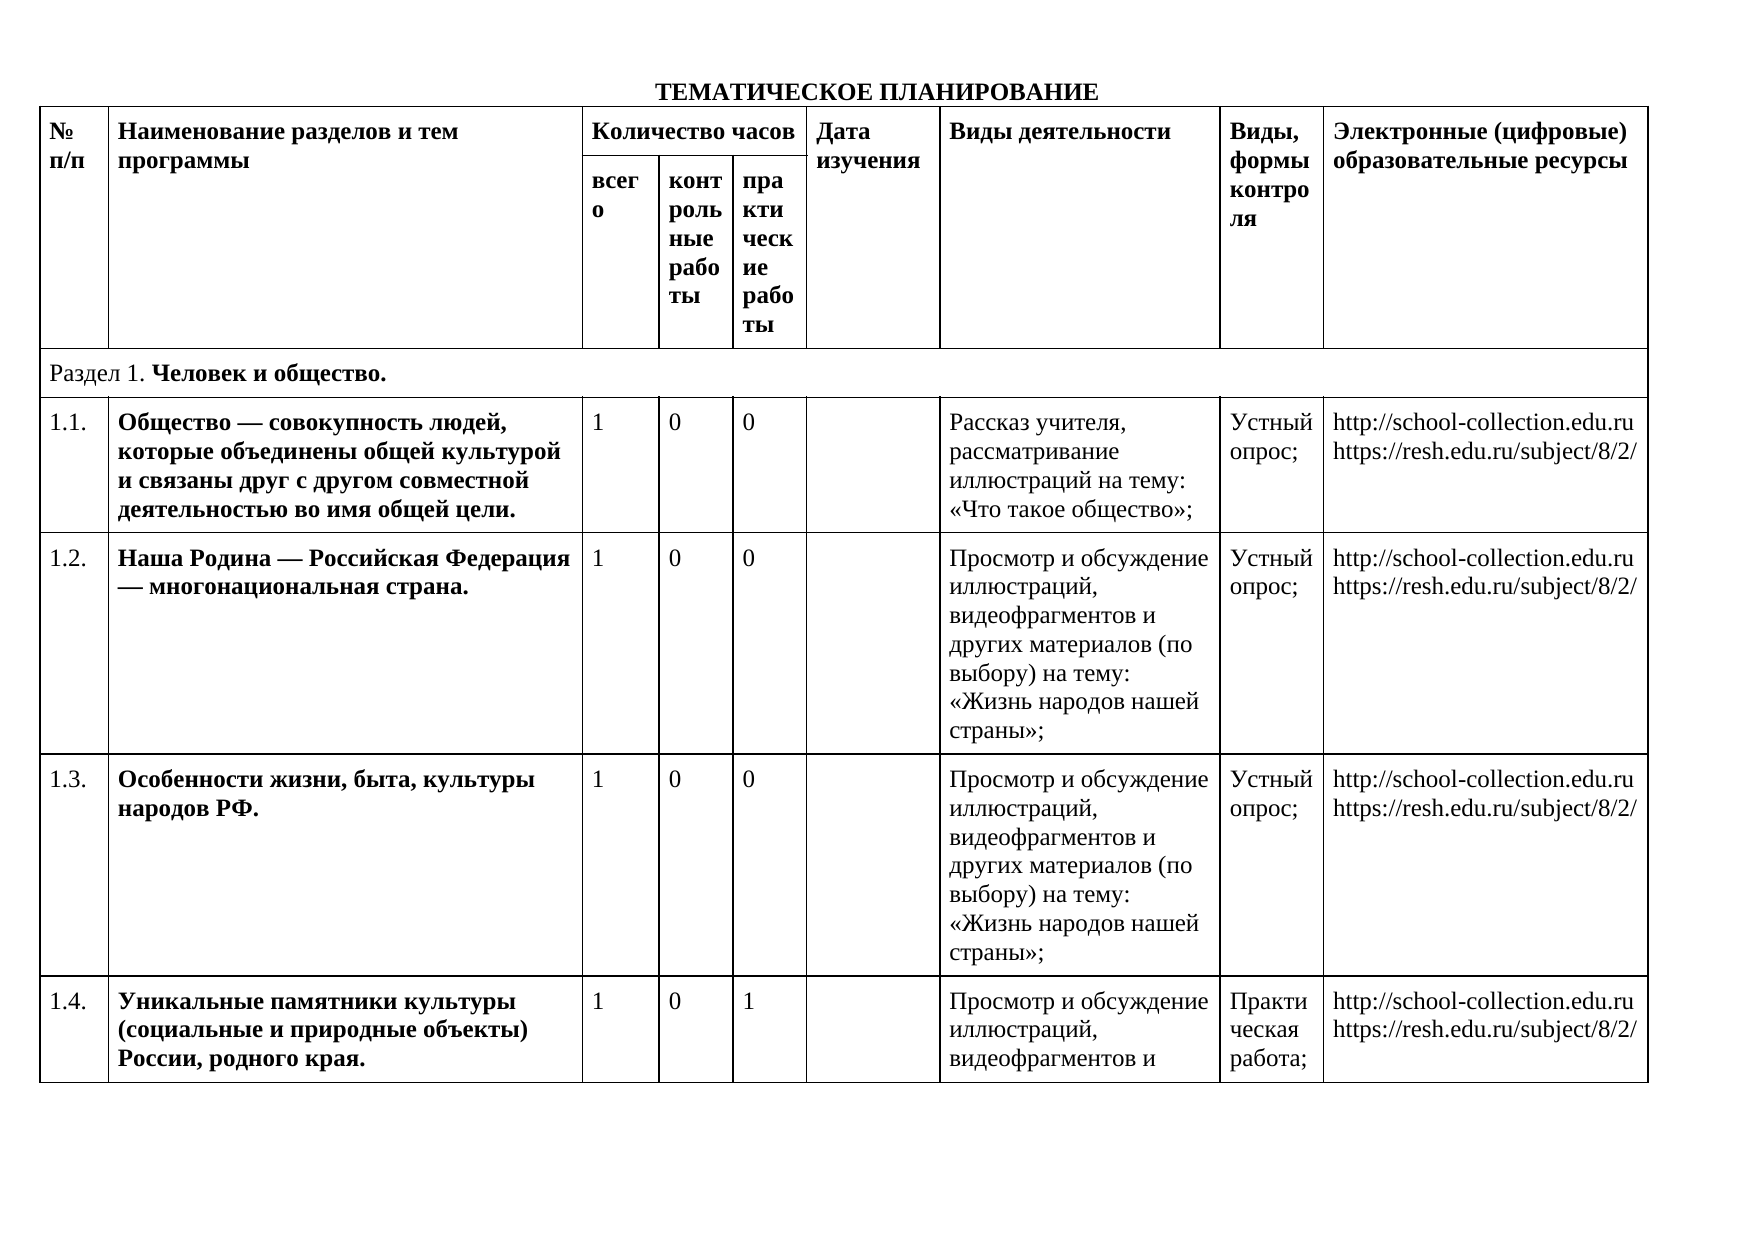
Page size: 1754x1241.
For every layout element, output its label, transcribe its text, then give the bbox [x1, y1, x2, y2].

table_cell Раздел 1. Человек и общество. [41, 349, 1647, 396]
table_cell Просмотр и обсуждение иллюстраций, видеофрагментов и других материалов (по выбору) на тему: «Жизнь народов нашей страны»; [941, 533, 1219, 753]
table_cell Особенности жизни, быта, культуры народов РФ. [109, 755, 582, 975]
table_cell [807, 977, 939, 1081]
table_cell http://school-collection.edu.ru https://resh.edu.ru/subject/8/2/ [1324, 755, 1647, 975]
table_cell 1 [583, 398, 658, 532]
table_cell 0 [660, 977, 732, 1081]
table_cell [1324, 977, 1647, 1081]
table_cell [807, 533, 939, 753]
table_cell 0 [660, 533, 732, 753]
table_cell контрольные работы [660, 156, 732, 347]
table_cell 1.2. [41, 533, 108, 753]
table_cell 1 [583, 533, 658, 753]
table_cell [807, 398, 939, 532]
table_header Количество часов [583, 107, 806, 154]
table_cell всего [583, 156, 658, 347]
table_cell http://school-collection.edu.ru https://resh.edu.ru/subject/8/2/ [1324, 533, 1647, 753]
table_header Виды деятельности [941, 107, 1219, 347]
table_cell 1 [583, 977, 658, 1081]
table_cell 1.4. [41, 977, 108, 1081]
table_cell практические работы [734, 156, 806, 347]
table_header Виды, формы контроля [1221, 107, 1323, 347]
table_cell 0 [660, 398, 732, 532]
text ТЕМАТИЧЕСКОЕ ПЛАНИРОВАНИЕ [41, 77, 1713, 106]
table_cell 1.3. [41, 755, 108, 975]
table_cell Устный опрос; [1221, 755, 1323, 975]
table_cell Общество — совокупность людей, которые объединены общей культурой и связаны друг с другом совместной деятельностью во имя общей цели. [109, 398, 582, 532]
table_cell 0 [734, 755, 806, 975]
table_cell [807, 755, 939, 975]
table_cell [941, 977, 1219, 1081]
table_cell Устный опрос; [1221, 398, 1323, 532]
table_header № п/п [41, 107, 108, 347]
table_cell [109, 977, 582, 1081]
table_header Наименование разделов и тем программы [109, 107, 582, 347]
table_cell Просмотр и обсуждение иллюстраций, видеофрагментов и других материалов (по выбору) на тему: «Жизнь народов нашей страны»; [941, 755, 1219, 975]
table_cell Рассказ учителя, рассматривание иллюстраций на тему: «Что такое общество»; [941, 398, 1219, 532]
table_cell 0 [734, 533, 806, 753]
table_cell 0 [734, 398, 806, 532]
table_cell 1 [583, 755, 658, 975]
table_header Электронные (цифровые) образовательные ресурсы [1324, 107, 1647, 347]
table_cell 1 [734, 977, 806, 1081]
table_cell http://school-collection.edu.ru https://resh.edu.ru/subject/8/2/ [1324, 398, 1647, 532]
table_header Дата изучения [807, 107, 939, 347]
table_cell Наша Родина — Российская Федерация — многонациональная страна. [109, 533, 582, 753]
table_cell Устный опрос; [1221, 533, 1323, 753]
table_cell 0 [660, 755, 732, 975]
table_cell 1.1. [41, 398, 108, 532]
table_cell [1221, 977, 1323, 1081]
